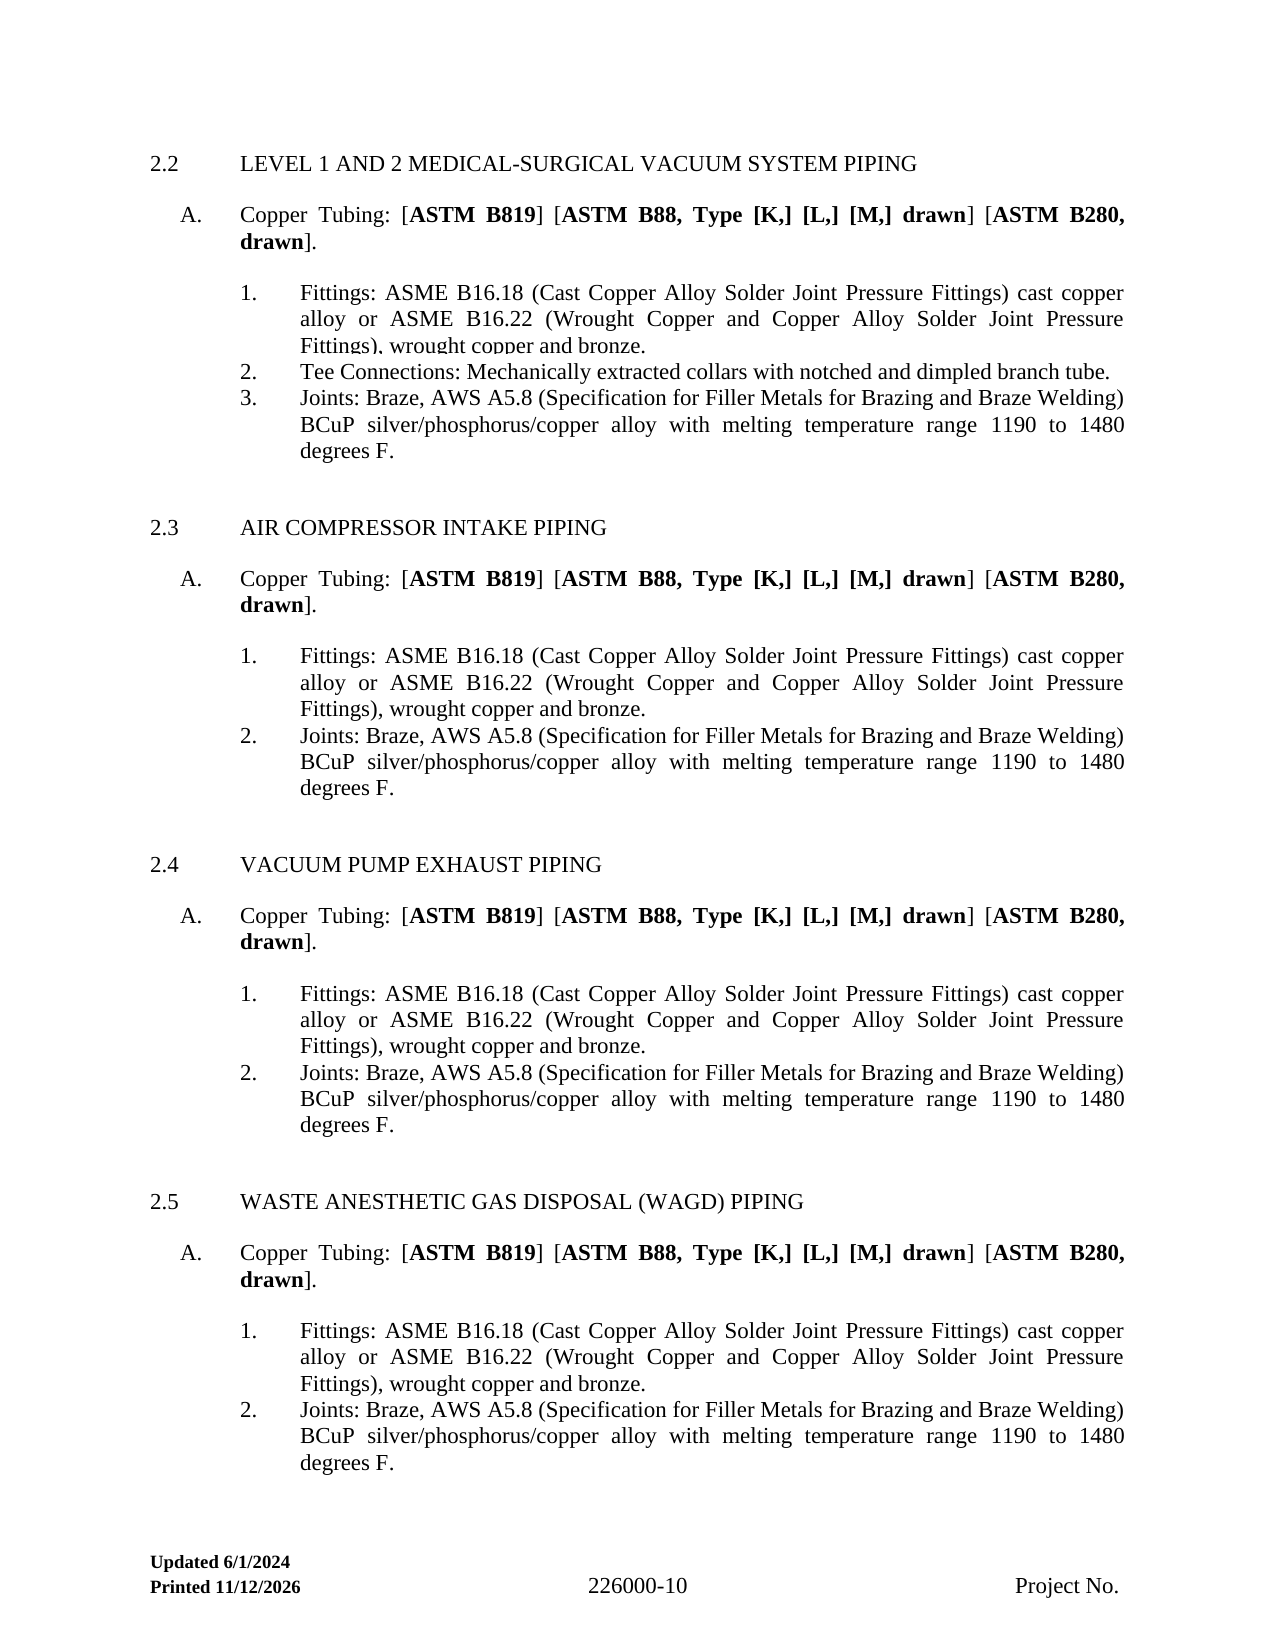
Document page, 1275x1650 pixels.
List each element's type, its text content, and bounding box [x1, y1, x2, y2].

text Copper Tubing: [ASTM B819] [ASTM B88, Type [K,] [L,] [M,] drawn] [ASTM B280, drawn]. [180, 1239, 1125, 1292]
text AIR COMPRESSOR INTAKE PIPING [150, 513, 1125, 540]
text Copper Tubing: [ASTM B819] [ASTM B88, Type [K,] [L,] [M,] drawn] [ASTM B280, drawn]. [180, 201, 1125, 254]
text Copper Tubing: [ASTM B819] [ASTM B88, Type [K,] [L,] [M,] drawn] [ASTM B280, drawn]. [180, 565, 1125, 618]
text VACUUM PUMP EXHAUST PIPING [150, 851, 1125, 877]
text Tee Connections: Mechanically extracted collars with notched and dimpled branch tube. [240, 358, 1125, 384]
text Copper Tubing: [ASTM B819] [ASTM B88, Type [K,] [L,] [M,] drawn] [ASTM B280, drawn]. [180, 902, 1125, 955]
text LEVEL 1 AND 2 MEDICAL-SURGICAL VACUUM SYSTEM PIPING [150, 150, 1125, 176]
text WASTE ANESTHETIC GAS DISPOSAL (WAGD) PIPING [150, 1188, 1125, 1214]
